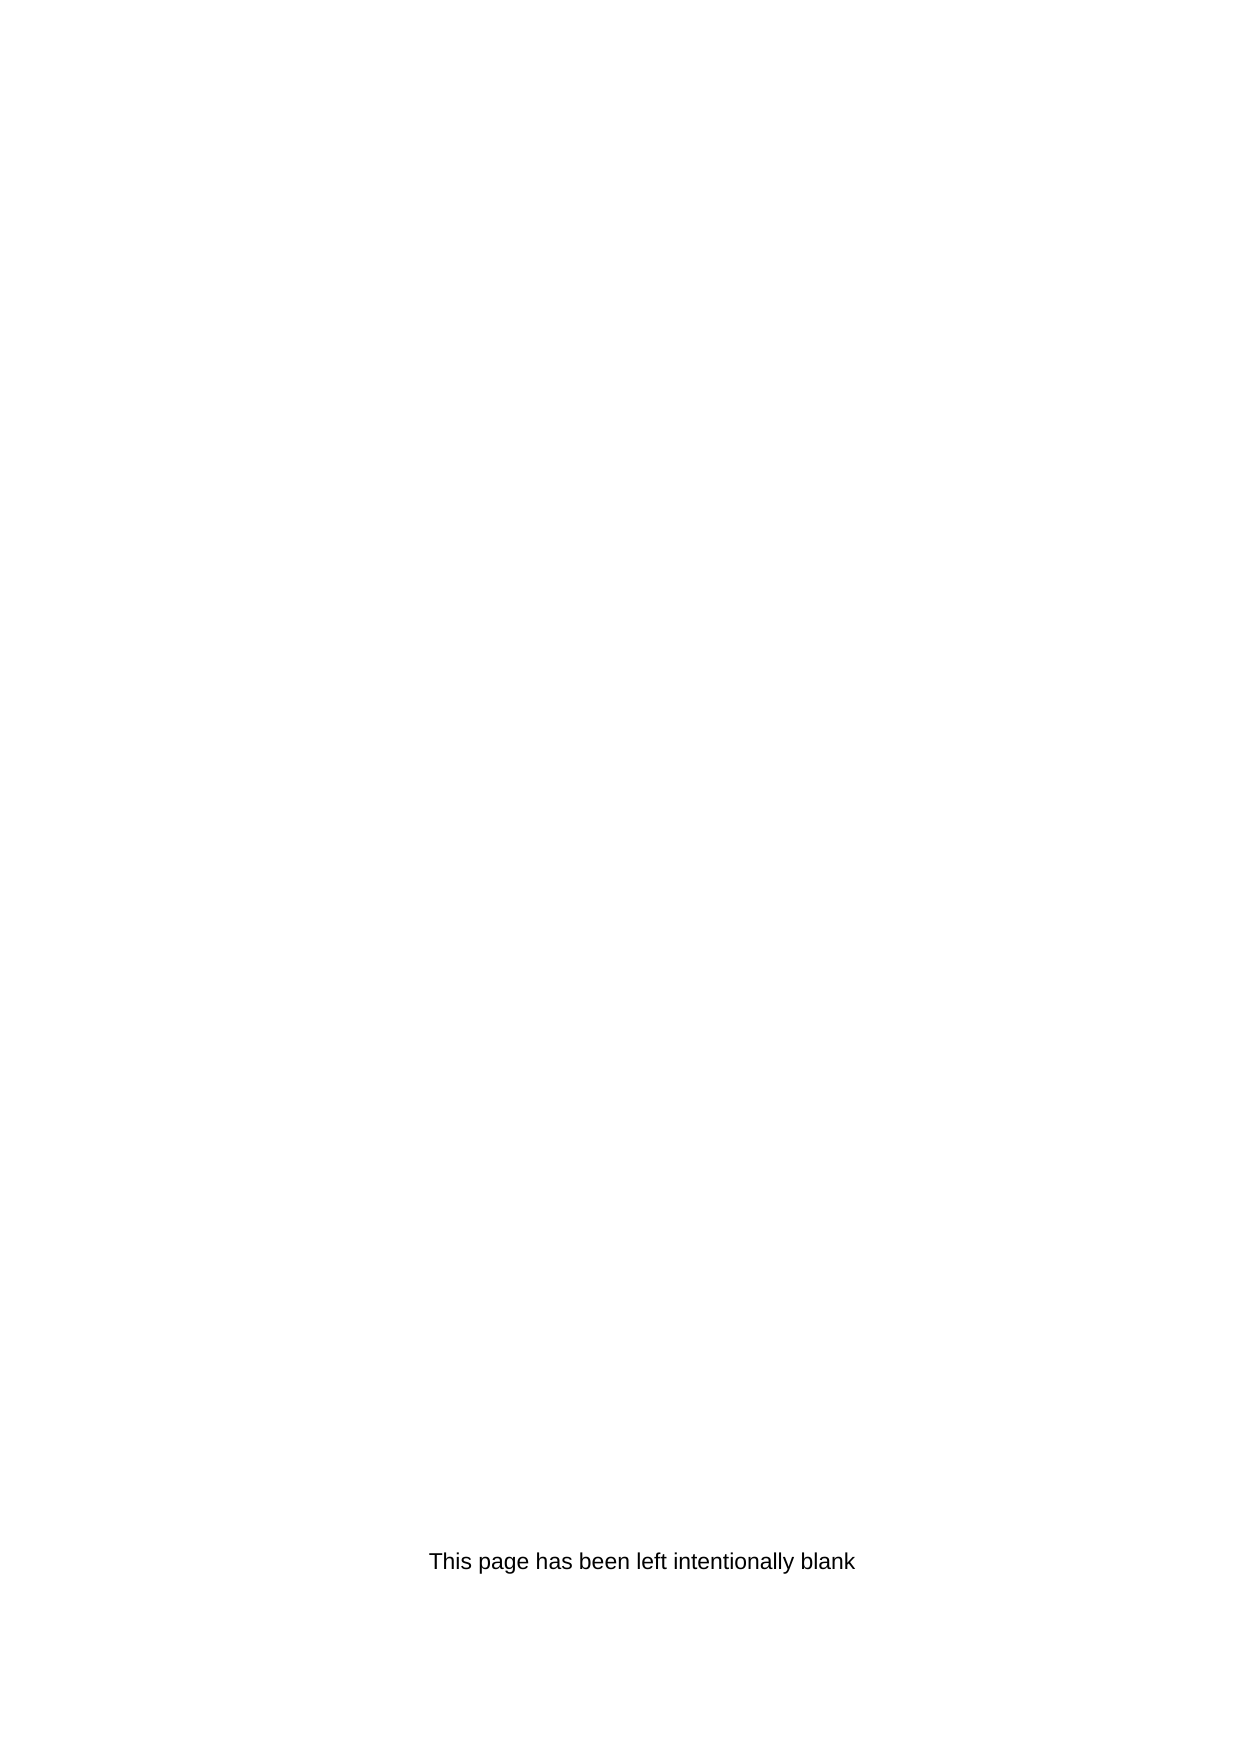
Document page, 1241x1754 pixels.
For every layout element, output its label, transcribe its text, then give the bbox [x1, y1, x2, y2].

text This page has been left intentionally blank [150, 1548, 1134, 1574]
